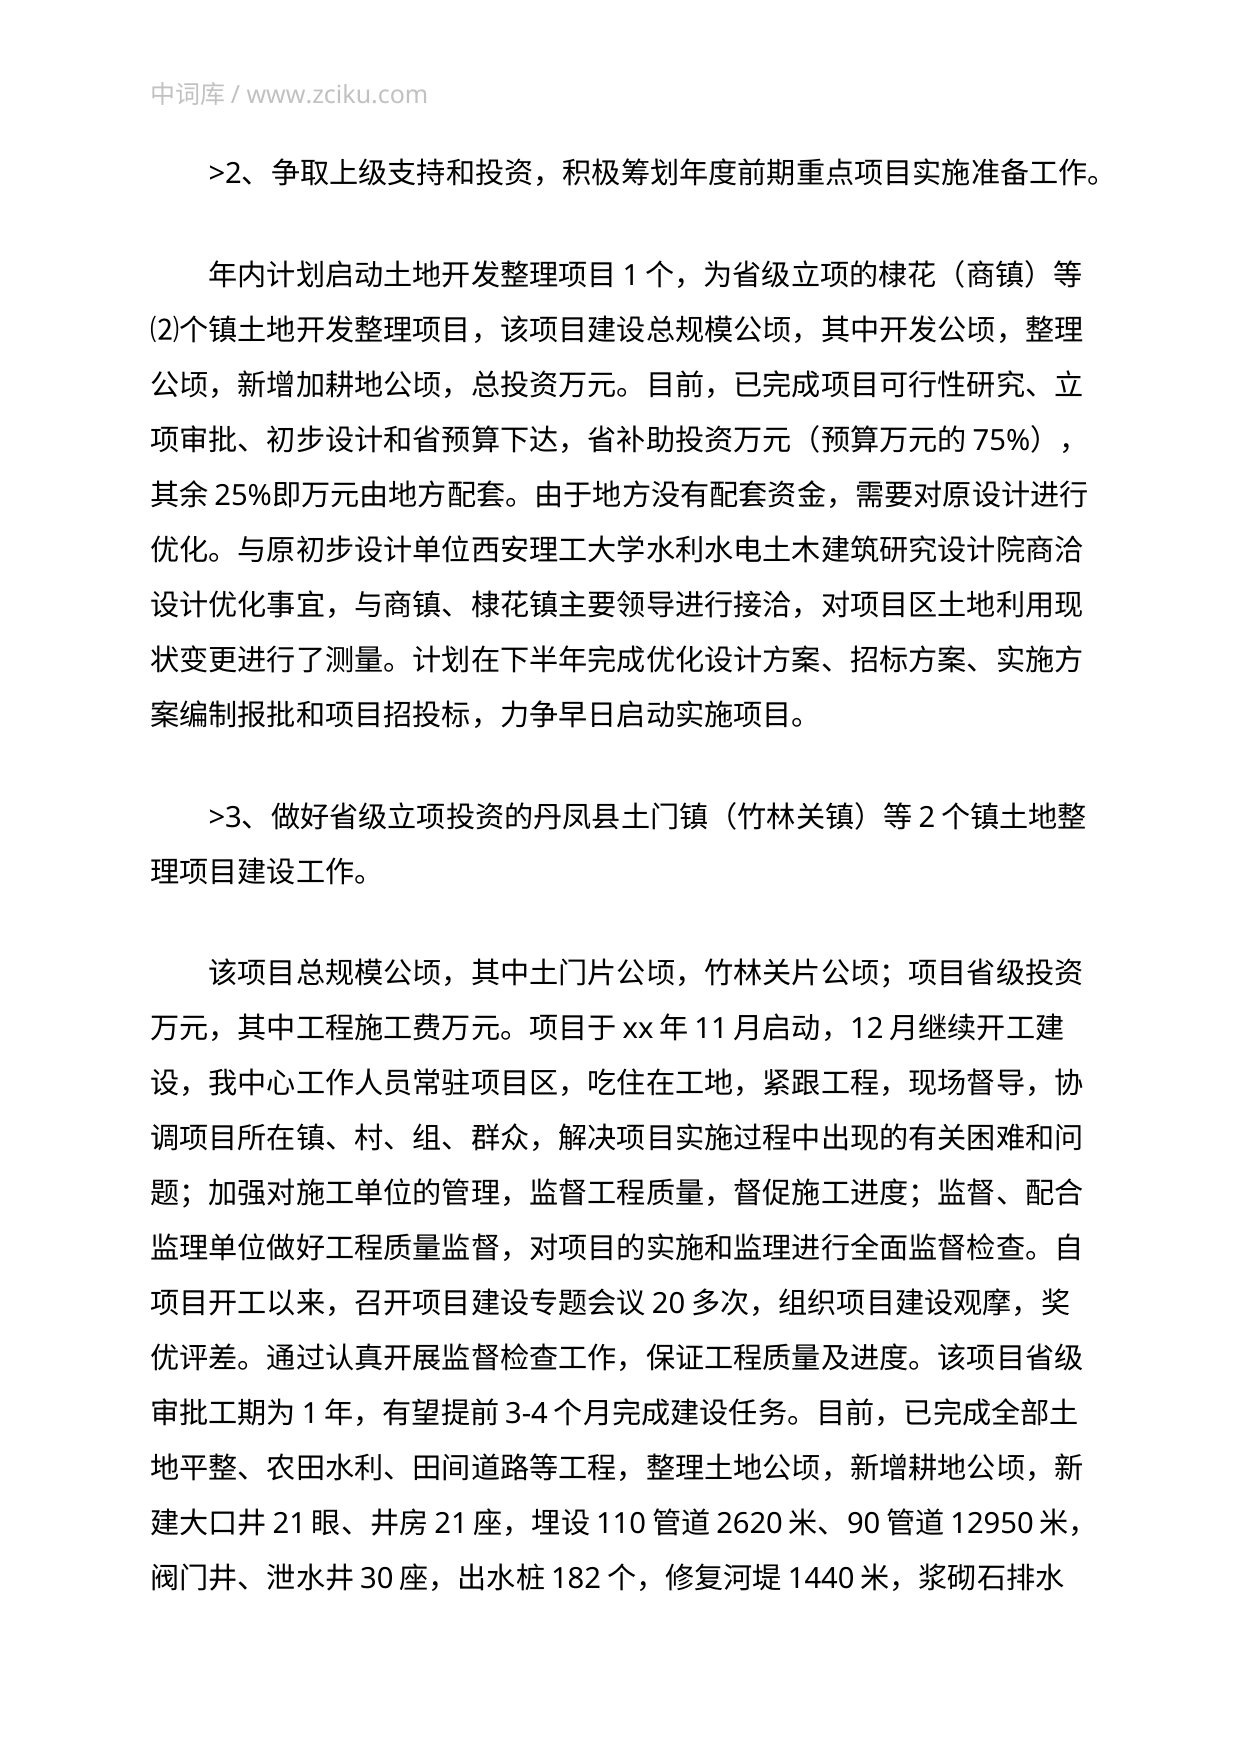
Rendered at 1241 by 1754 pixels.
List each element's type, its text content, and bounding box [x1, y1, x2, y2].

text >3、做好省级立项投资的丹凤县土门镇（竹林关镇）等2个镇土地整理项目建设工作。 [150, 793, 1090, 891]
text 年内计划启动土地开发整理项目1个，为省级立项的棣花（商镇）等⑵个镇土地开发整理项目，该项目建设总规模公顷，其中开发公顷，整理公顷，新增加耕地公顷，总投资万元。目前，已完成项目可行性研究、立项审批、初步设计和省预算下达，省补助投资万元（预算万元的75%），其余25%即万元由地方配套。由于地方没有配套资金，需要对原设计进行优化。与原初步设计单位西安理工大学水利水电土木建筑研究设计院商洽设计优化事宜，与商镇、棣花镇主要领导进行接洽，对项目区土地利用现状变更进行了测量。计划在下半年完成优化设计方案、招标方案、实施方案编制报批和项目招投标，力争早日启动实施项目。 [150, 252, 1090, 734]
text >2、争取上级支持和投资，积极筹划年度前期重点项目实施准备工作。 [150, 150, 1090, 192]
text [150, 950, 1090, 1597]
